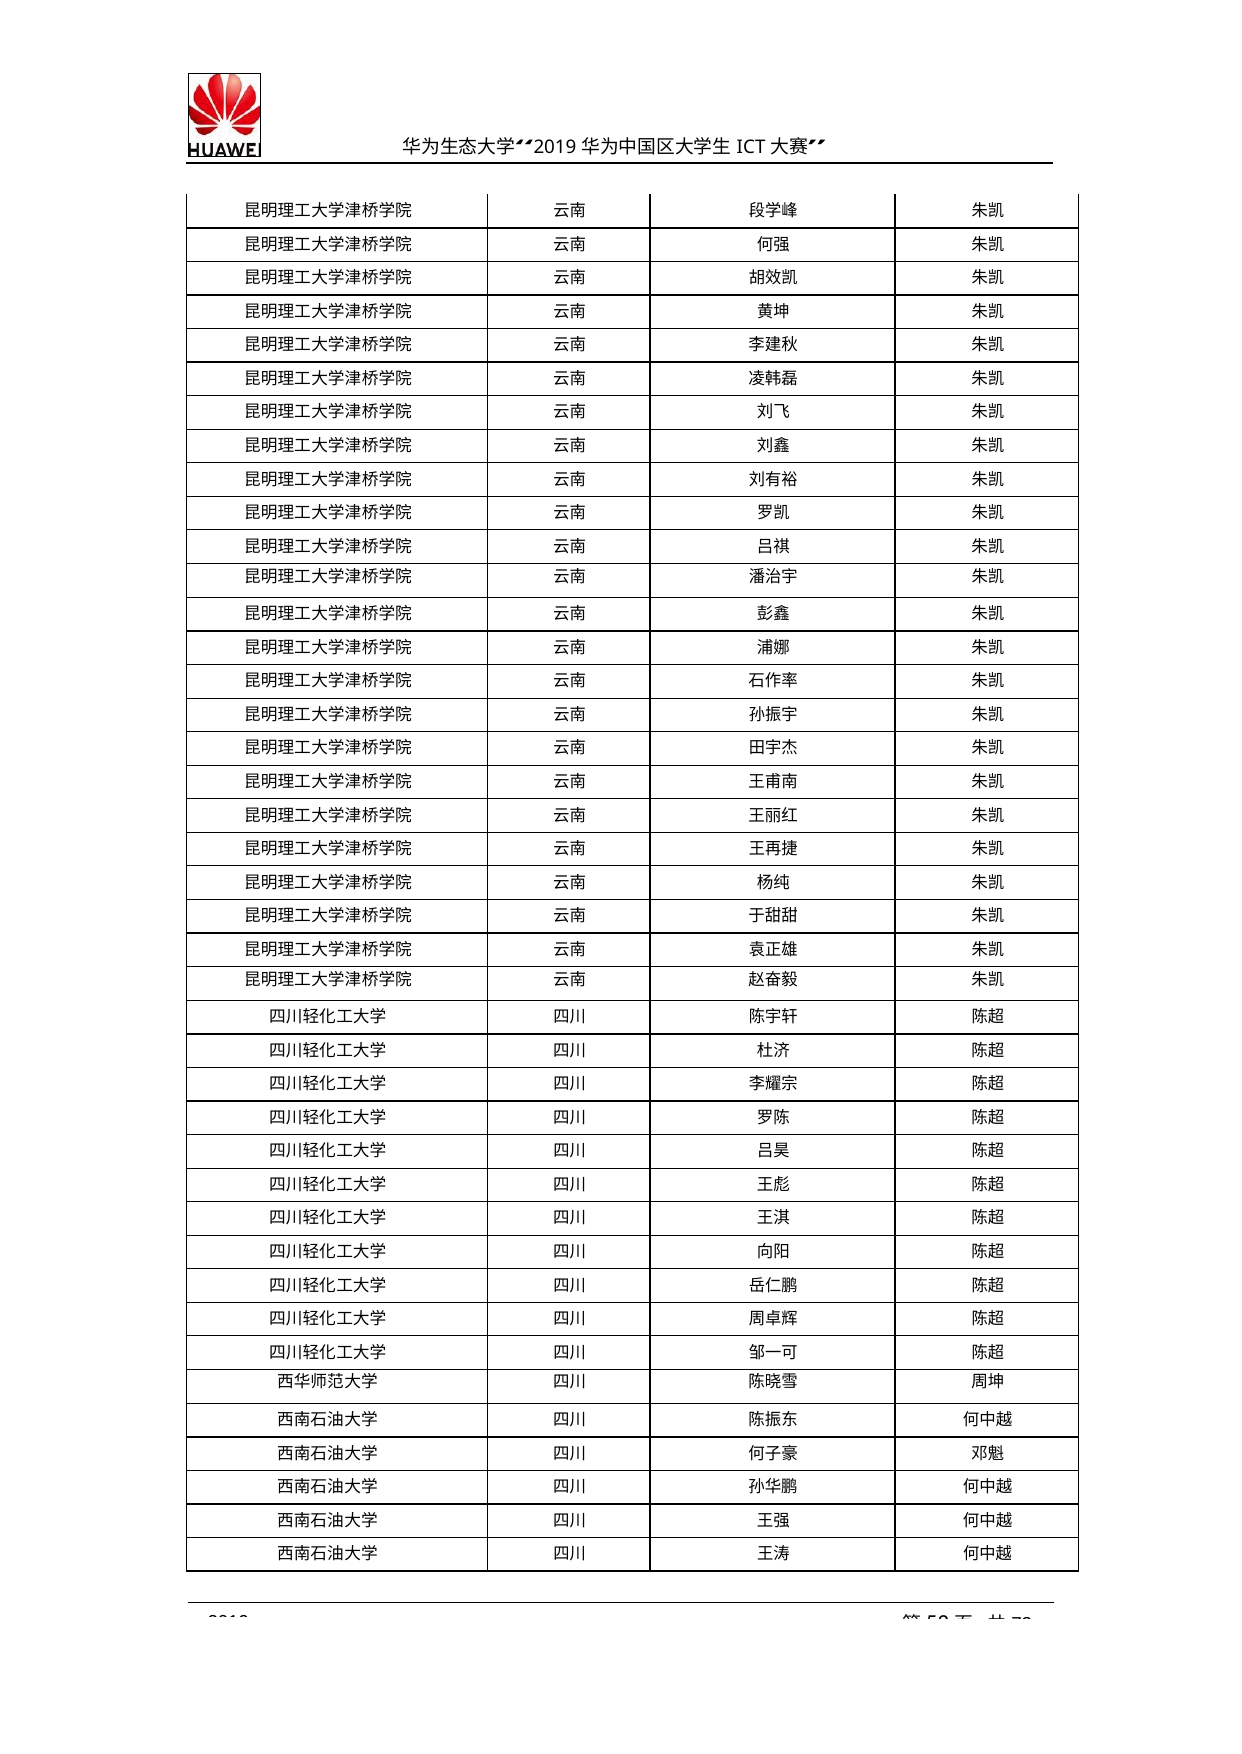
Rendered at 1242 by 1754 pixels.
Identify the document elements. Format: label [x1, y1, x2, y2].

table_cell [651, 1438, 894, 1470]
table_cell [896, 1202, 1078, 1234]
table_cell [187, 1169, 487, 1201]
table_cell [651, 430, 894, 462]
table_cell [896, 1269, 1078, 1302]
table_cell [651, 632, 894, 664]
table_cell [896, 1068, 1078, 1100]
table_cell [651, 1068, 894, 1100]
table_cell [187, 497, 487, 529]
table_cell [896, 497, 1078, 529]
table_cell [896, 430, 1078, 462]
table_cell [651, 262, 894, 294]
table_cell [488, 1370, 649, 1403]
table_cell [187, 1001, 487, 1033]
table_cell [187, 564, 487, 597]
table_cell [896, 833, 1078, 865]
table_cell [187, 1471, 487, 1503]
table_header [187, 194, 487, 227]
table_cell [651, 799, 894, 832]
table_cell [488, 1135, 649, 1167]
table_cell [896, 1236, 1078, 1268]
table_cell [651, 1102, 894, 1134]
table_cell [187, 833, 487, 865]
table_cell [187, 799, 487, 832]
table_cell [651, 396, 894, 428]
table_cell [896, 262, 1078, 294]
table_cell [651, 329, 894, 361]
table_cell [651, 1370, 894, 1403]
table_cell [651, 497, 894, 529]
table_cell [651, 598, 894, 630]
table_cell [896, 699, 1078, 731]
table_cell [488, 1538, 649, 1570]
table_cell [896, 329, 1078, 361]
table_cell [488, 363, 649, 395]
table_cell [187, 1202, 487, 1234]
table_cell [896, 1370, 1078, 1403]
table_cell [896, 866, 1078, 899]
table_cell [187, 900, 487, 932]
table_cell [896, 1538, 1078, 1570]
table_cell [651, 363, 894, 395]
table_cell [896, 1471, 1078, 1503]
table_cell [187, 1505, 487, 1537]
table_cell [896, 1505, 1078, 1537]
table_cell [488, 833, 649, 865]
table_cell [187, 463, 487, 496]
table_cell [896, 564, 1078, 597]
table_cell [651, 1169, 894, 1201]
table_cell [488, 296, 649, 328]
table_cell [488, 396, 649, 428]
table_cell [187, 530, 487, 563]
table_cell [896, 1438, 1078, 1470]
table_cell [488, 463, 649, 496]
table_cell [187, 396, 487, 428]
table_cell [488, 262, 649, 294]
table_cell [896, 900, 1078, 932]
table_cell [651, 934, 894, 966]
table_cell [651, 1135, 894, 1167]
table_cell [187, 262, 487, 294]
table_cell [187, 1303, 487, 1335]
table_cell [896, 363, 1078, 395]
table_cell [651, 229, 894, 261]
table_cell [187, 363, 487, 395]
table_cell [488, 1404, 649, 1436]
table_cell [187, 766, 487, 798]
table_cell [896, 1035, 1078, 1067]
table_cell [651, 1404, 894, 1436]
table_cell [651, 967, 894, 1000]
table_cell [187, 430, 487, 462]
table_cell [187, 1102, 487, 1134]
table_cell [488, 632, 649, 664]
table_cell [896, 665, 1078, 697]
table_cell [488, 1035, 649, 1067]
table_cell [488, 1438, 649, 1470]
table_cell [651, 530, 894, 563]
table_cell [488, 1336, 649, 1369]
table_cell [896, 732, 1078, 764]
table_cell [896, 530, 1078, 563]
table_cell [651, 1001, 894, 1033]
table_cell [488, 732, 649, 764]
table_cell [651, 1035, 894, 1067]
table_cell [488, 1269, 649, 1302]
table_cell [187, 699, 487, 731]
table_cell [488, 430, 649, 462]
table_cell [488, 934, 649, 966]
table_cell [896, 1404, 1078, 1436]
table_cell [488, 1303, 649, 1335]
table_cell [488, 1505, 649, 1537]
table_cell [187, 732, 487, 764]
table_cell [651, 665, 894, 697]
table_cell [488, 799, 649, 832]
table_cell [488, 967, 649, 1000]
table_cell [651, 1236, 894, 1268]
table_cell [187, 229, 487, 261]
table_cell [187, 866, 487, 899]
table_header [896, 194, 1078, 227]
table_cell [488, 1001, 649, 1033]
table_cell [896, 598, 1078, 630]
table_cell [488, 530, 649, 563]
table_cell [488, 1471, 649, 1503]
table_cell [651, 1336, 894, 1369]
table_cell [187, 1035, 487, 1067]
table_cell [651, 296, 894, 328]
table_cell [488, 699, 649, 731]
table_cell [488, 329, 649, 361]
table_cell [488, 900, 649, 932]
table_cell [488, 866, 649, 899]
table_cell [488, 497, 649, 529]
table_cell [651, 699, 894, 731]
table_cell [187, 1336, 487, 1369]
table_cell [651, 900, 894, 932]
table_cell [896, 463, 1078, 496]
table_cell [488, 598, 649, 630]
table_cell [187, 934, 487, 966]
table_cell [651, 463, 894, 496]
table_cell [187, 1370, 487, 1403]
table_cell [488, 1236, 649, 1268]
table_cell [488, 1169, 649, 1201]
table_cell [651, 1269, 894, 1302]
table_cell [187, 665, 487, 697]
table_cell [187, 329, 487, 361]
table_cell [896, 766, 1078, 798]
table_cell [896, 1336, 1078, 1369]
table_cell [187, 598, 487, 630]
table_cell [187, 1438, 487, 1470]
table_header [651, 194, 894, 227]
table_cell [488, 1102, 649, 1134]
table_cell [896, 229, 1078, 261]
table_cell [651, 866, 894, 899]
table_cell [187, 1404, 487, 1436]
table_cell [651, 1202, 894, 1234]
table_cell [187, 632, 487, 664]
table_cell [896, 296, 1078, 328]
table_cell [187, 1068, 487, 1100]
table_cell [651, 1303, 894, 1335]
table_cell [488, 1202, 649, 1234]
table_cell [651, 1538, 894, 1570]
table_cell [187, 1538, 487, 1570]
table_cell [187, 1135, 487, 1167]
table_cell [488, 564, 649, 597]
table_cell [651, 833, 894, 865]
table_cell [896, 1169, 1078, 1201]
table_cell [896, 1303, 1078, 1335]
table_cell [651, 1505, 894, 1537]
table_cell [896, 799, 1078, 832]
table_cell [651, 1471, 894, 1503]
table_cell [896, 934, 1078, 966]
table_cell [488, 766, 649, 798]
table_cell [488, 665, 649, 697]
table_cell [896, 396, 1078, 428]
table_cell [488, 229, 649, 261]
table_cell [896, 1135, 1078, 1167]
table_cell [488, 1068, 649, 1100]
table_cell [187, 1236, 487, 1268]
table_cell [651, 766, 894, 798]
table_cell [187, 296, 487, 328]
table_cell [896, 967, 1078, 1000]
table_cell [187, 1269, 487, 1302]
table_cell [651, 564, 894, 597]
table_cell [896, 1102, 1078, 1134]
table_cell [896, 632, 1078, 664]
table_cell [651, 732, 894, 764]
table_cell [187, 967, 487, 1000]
picture [189, 74, 260, 156]
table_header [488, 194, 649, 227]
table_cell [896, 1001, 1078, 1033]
